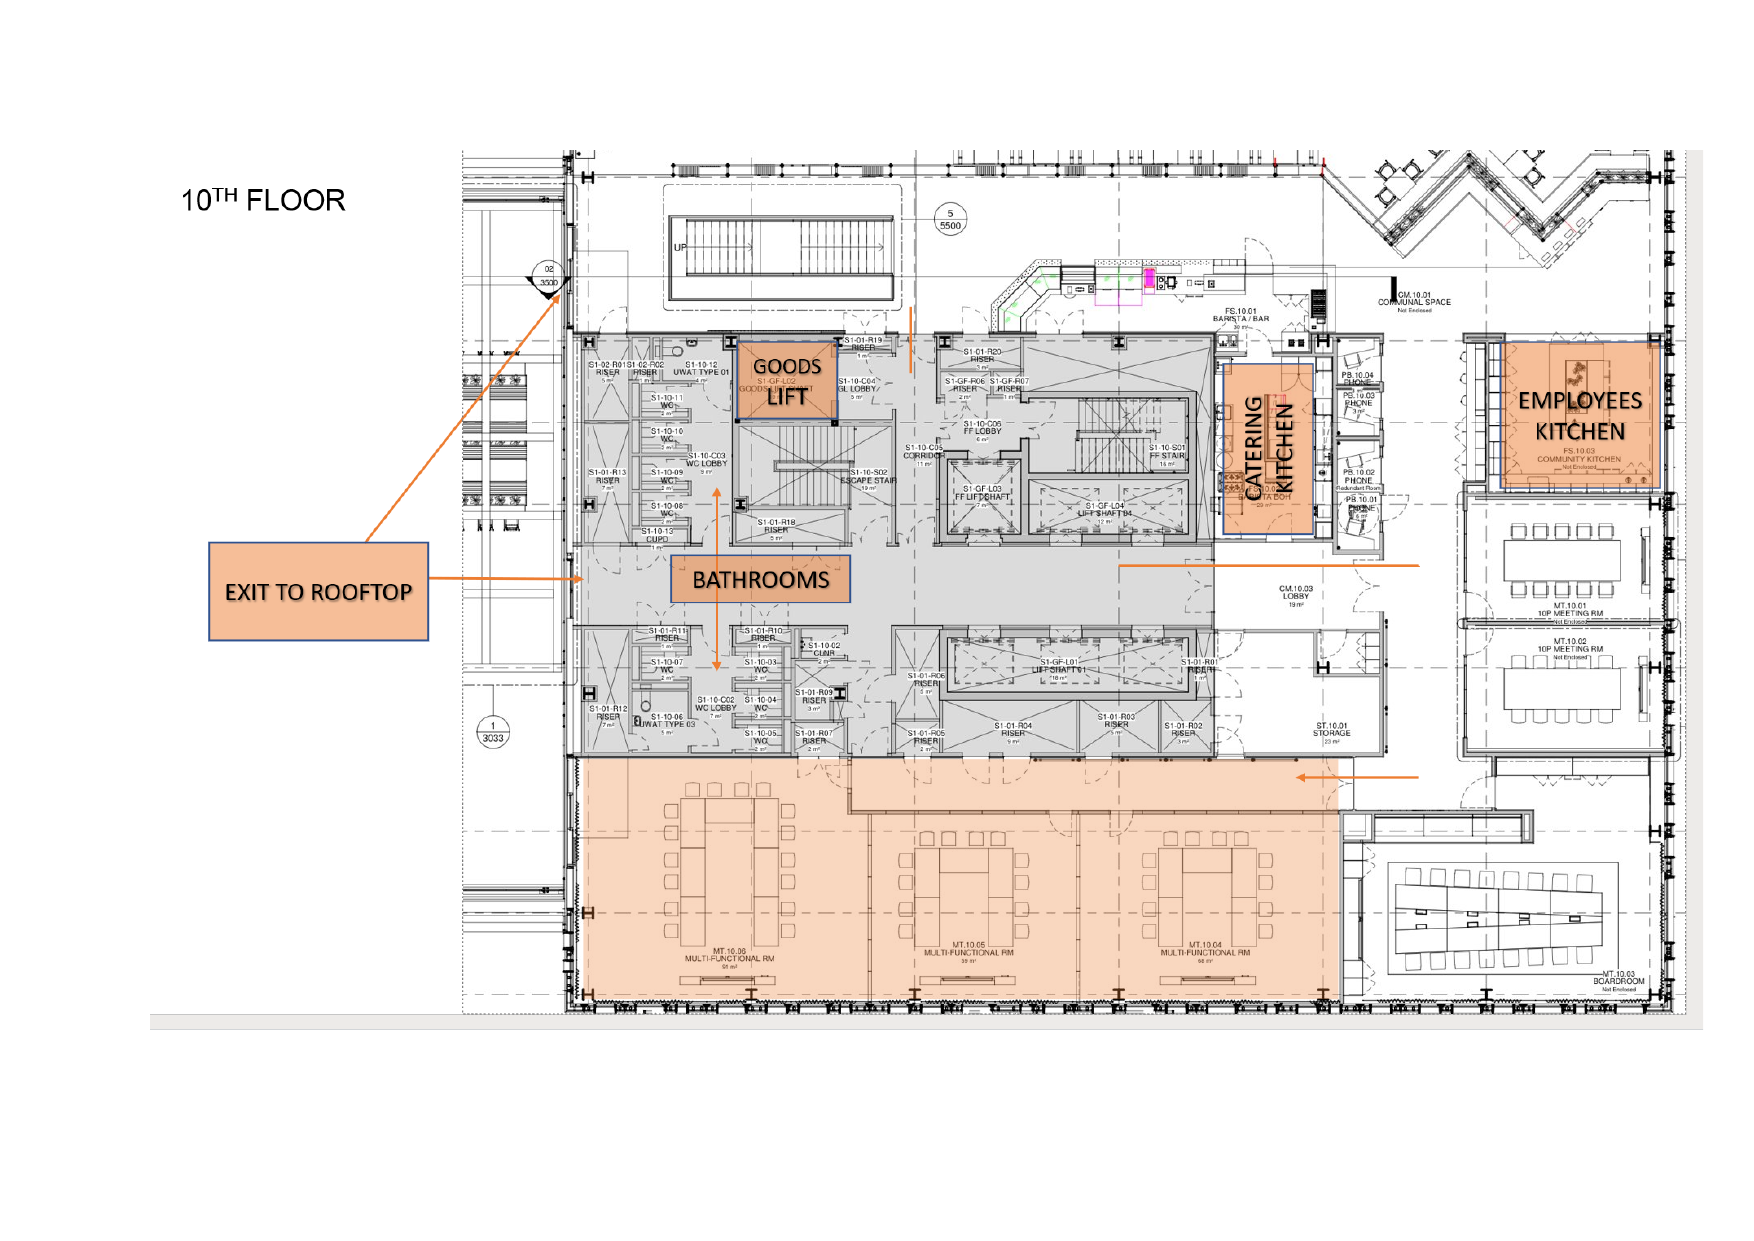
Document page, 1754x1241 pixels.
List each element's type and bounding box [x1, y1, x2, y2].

picture [150, 150, 1704, 1030]
